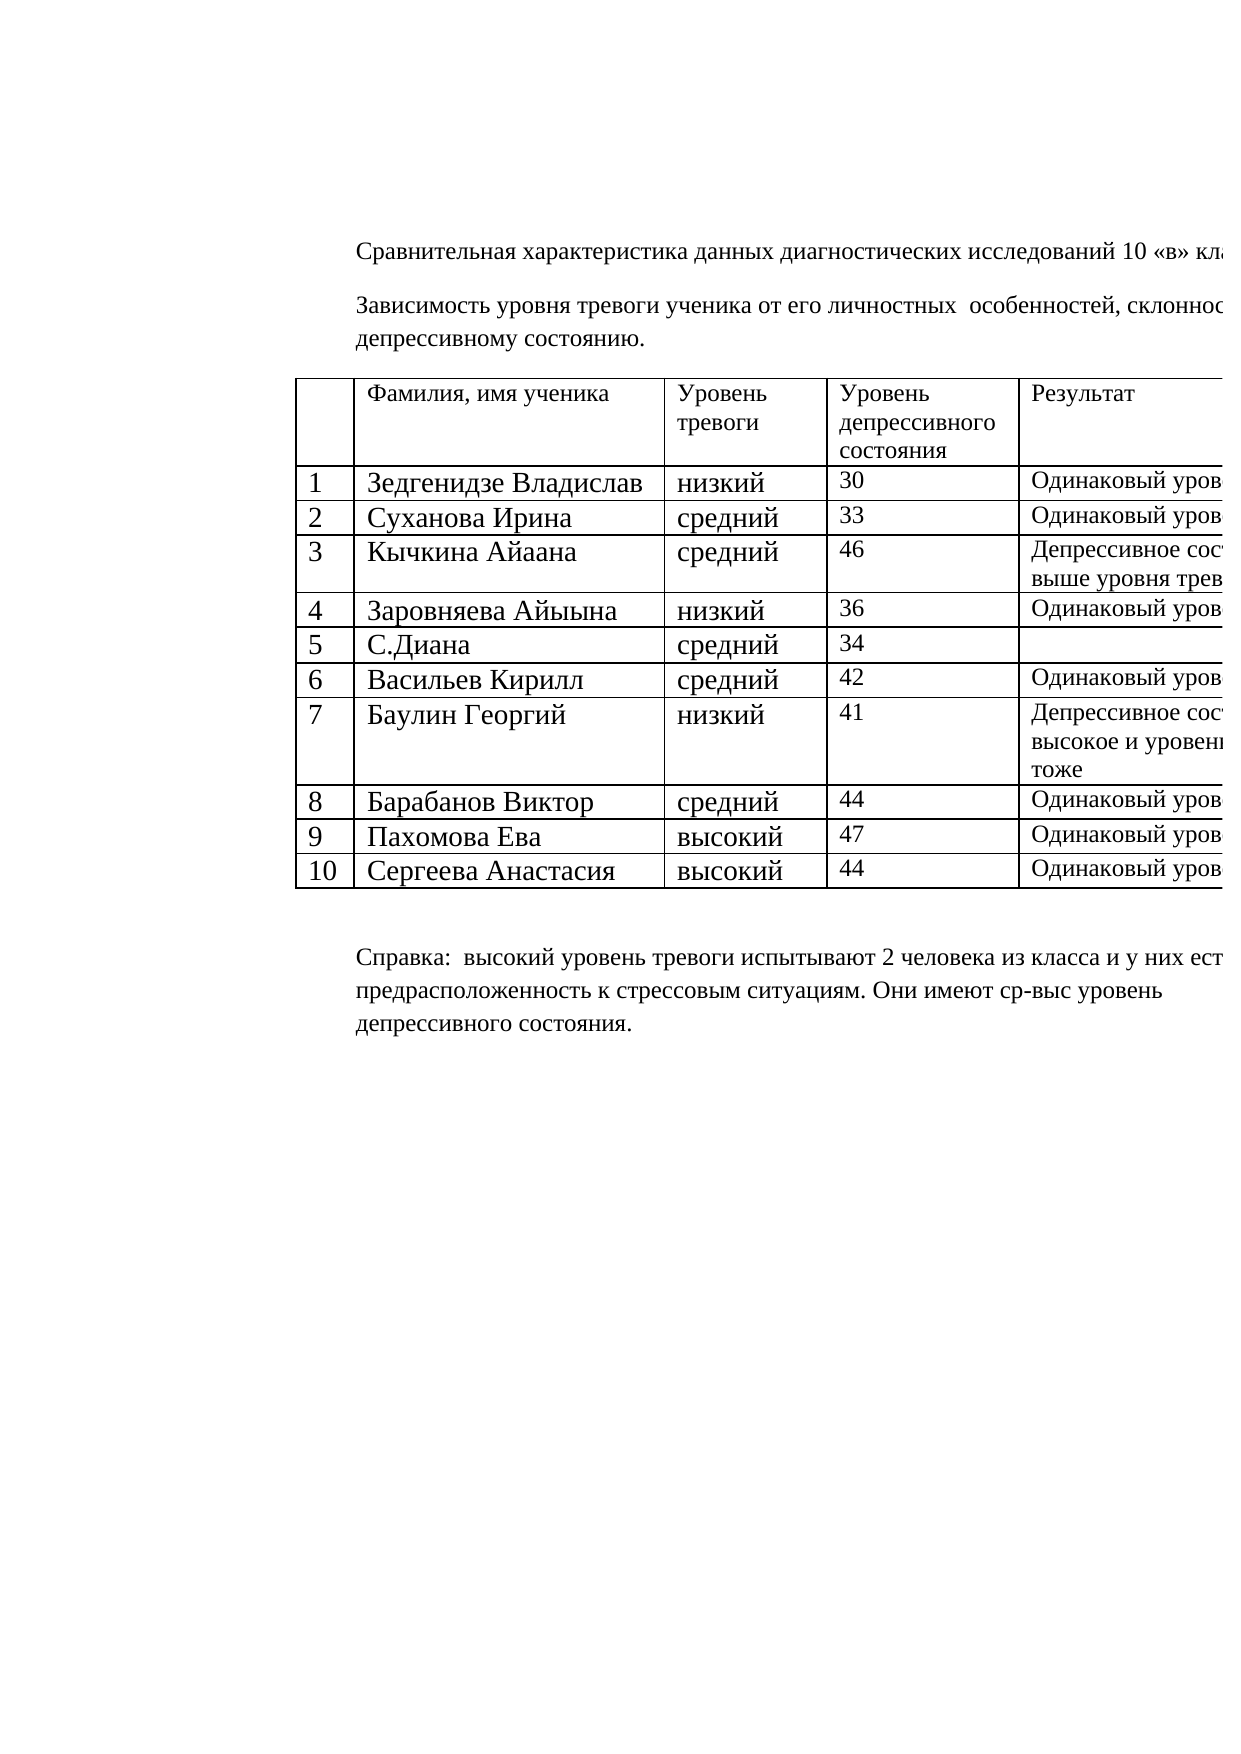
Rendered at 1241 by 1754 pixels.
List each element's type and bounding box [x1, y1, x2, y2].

text [177, 118, 1152, 1051]
